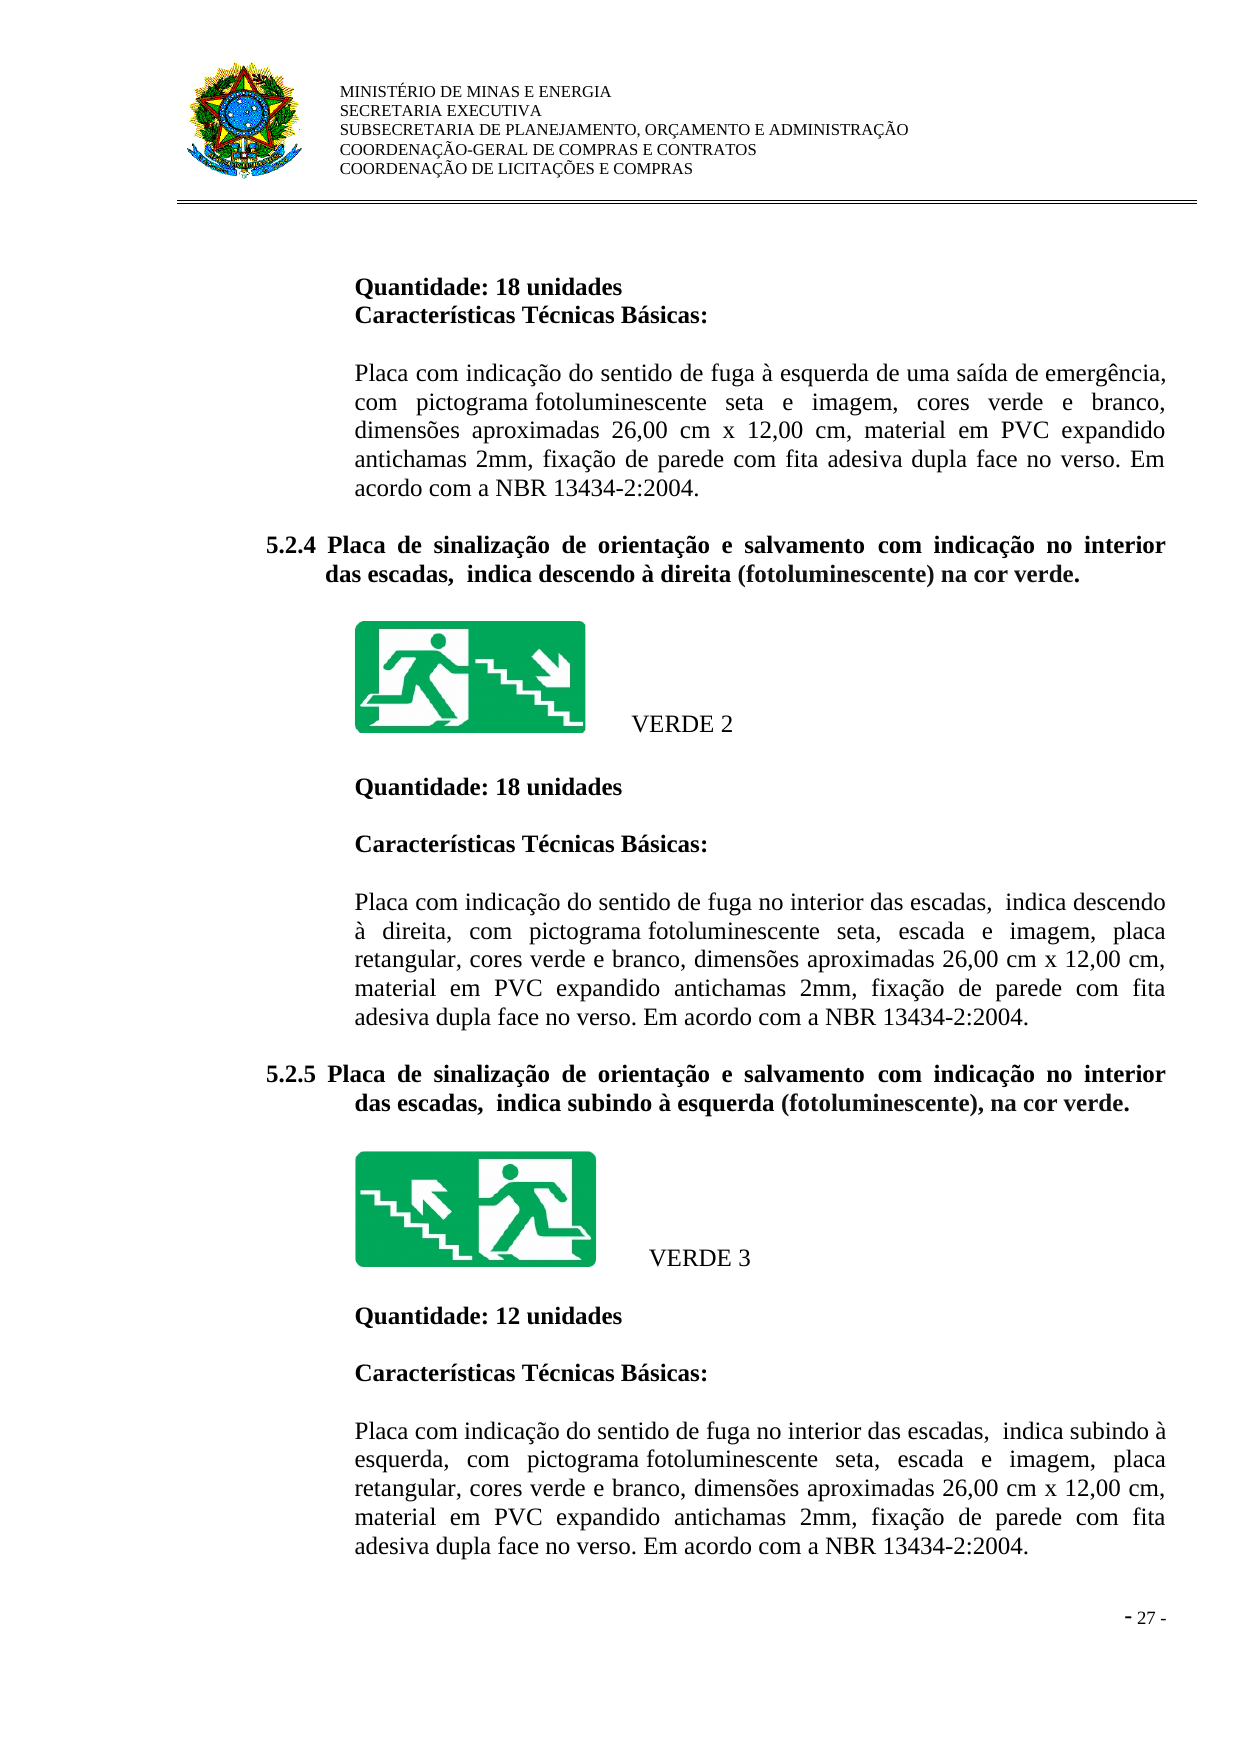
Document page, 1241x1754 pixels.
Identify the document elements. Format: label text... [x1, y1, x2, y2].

picture [184, 59, 305, 186]
text 5.2.4 Placa de sinalização de orientação e salvamento com indicação no interior das escadas, indica descendo à direita (fotoluminescente) na cor verde. [266, 530, 1166, 588]
text Características Técnicas Básicas: [325, 300, 1166, 329]
text 5.2.5 Placa de sinalização de orientação e salvamento com indicação no interior das escadas, indica subindo à esquerda (fotoluminescente), na cor verde. [266, 1059, 1166, 1117]
picture [354, 1151, 597, 1267]
text Placa com indicação do sentido de fuga à esquerda de uma saída de emergência, com pictograma fotoluminescente seta e imagem, cores verde e branco, dimensões aproximadas 26,00 cm x 12,00 cm, material em PVC expandido antichamas 2mm, fixação de parede com fita adesiva dupla face no verso. Em acordo com a NBR 13434-2:2004. [354, 358, 1166, 502]
text Quantidade: 18 unidades [325, 272, 1166, 300]
text Características Técnicas Básicas: [325, 1358, 1166, 1387]
text Quantidade: 18 unidades [325, 772, 1166, 801]
text Placa com indicação do sentido de fuga no interior das escadas, indica descendo à direita, com pictograma fotoluminescente seta, escada e imagem, placa retangular, cores verde e branco, dimensões aproximadas 26,00 cm x 12,00 cm, material em PVC expandido antichamas 2mm, fixação de parede com fita adesiva dupla face no verso. Em acordo com a NBR 13434-2:2004. [354, 887, 1166, 1031]
text Placa com indicação do sentido de fuga no interior das escadas, indica subindo à esquerda, com pictograma fotoluminescente seta, escada e imagem, placa retangular, cores verde e branco, dimensões aproximadas 26,00 cm x 12,00 cm, material em PVC expandido antichamas 2mm, fixação de parede com fita adesiva dupla face no verso. Em acordo com a NBR 13434-2:2004. [354, 1416, 1166, 1559]
picture [354, 621, 586, 733]
text Características Técnicas Básicas: [325, 829, 1166, 858]
text Quantidade: 12 unidades [325, 1301, 1166, 1329]
